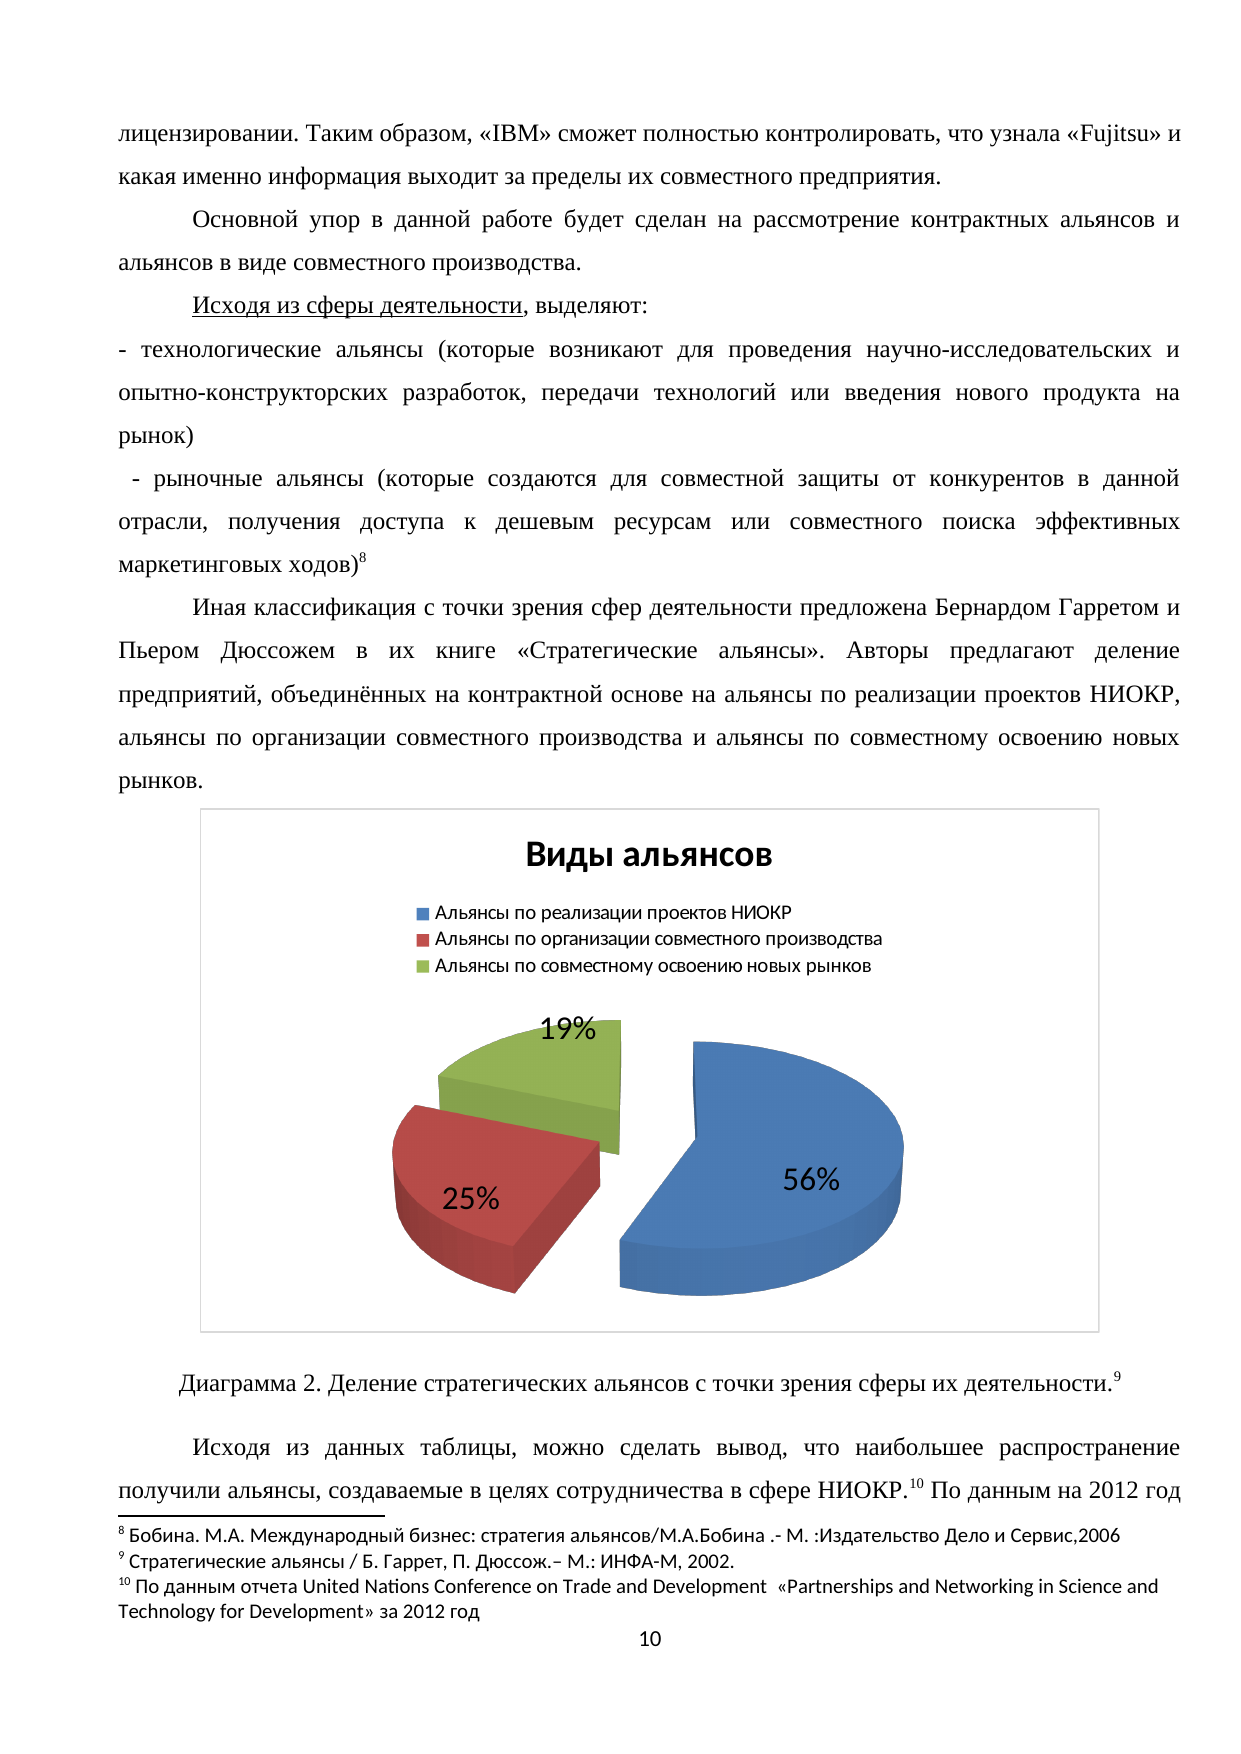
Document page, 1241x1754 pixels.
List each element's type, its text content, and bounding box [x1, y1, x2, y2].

text - технологические альянсы (которые возникают для проведения научно-исследовательских и опытно-конструкторских разработок, передачи технологий или введения нового продукта на рынок) [118, 334, 1181, 449]
text - рыночные альянсы (которые создаются для совместной защиты от конкурентов в данной отрасли, получения доступа к дешевым ресурсам или совместного поиска эффективных маркетинговых ходов) [118, 463, 1181, 578]
text Основной упор в данной работе будет сделан на рассмотрение контрактных альянсов и альянсов в виде совместного производства. [118, 204, 1181, 276]
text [118, 118, 1181, 190]
text Иная классификация с точки зрения сфер деятельности предложена Бернардом Гарретом и Пьером Дюссожем в их книге «Стратегические альянсы». Авторы предлагают деление предприятий, объединённых на контрактной основе на альянсы по реализации проектов НИОКР, альянсы по организации совместного производства и альянсы по совместному освоению новых рынков. [118, 592, 1181, 794]
text Диаграмма 2. Деление стратегических альянсов с точки зрения сферы их деятельности. [118, 1368, 1181, 1397]
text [118, 1432, 1181, 1504]
text Исходя из сферы деятельности, выделяют: [118, 291, 1181, 319]
